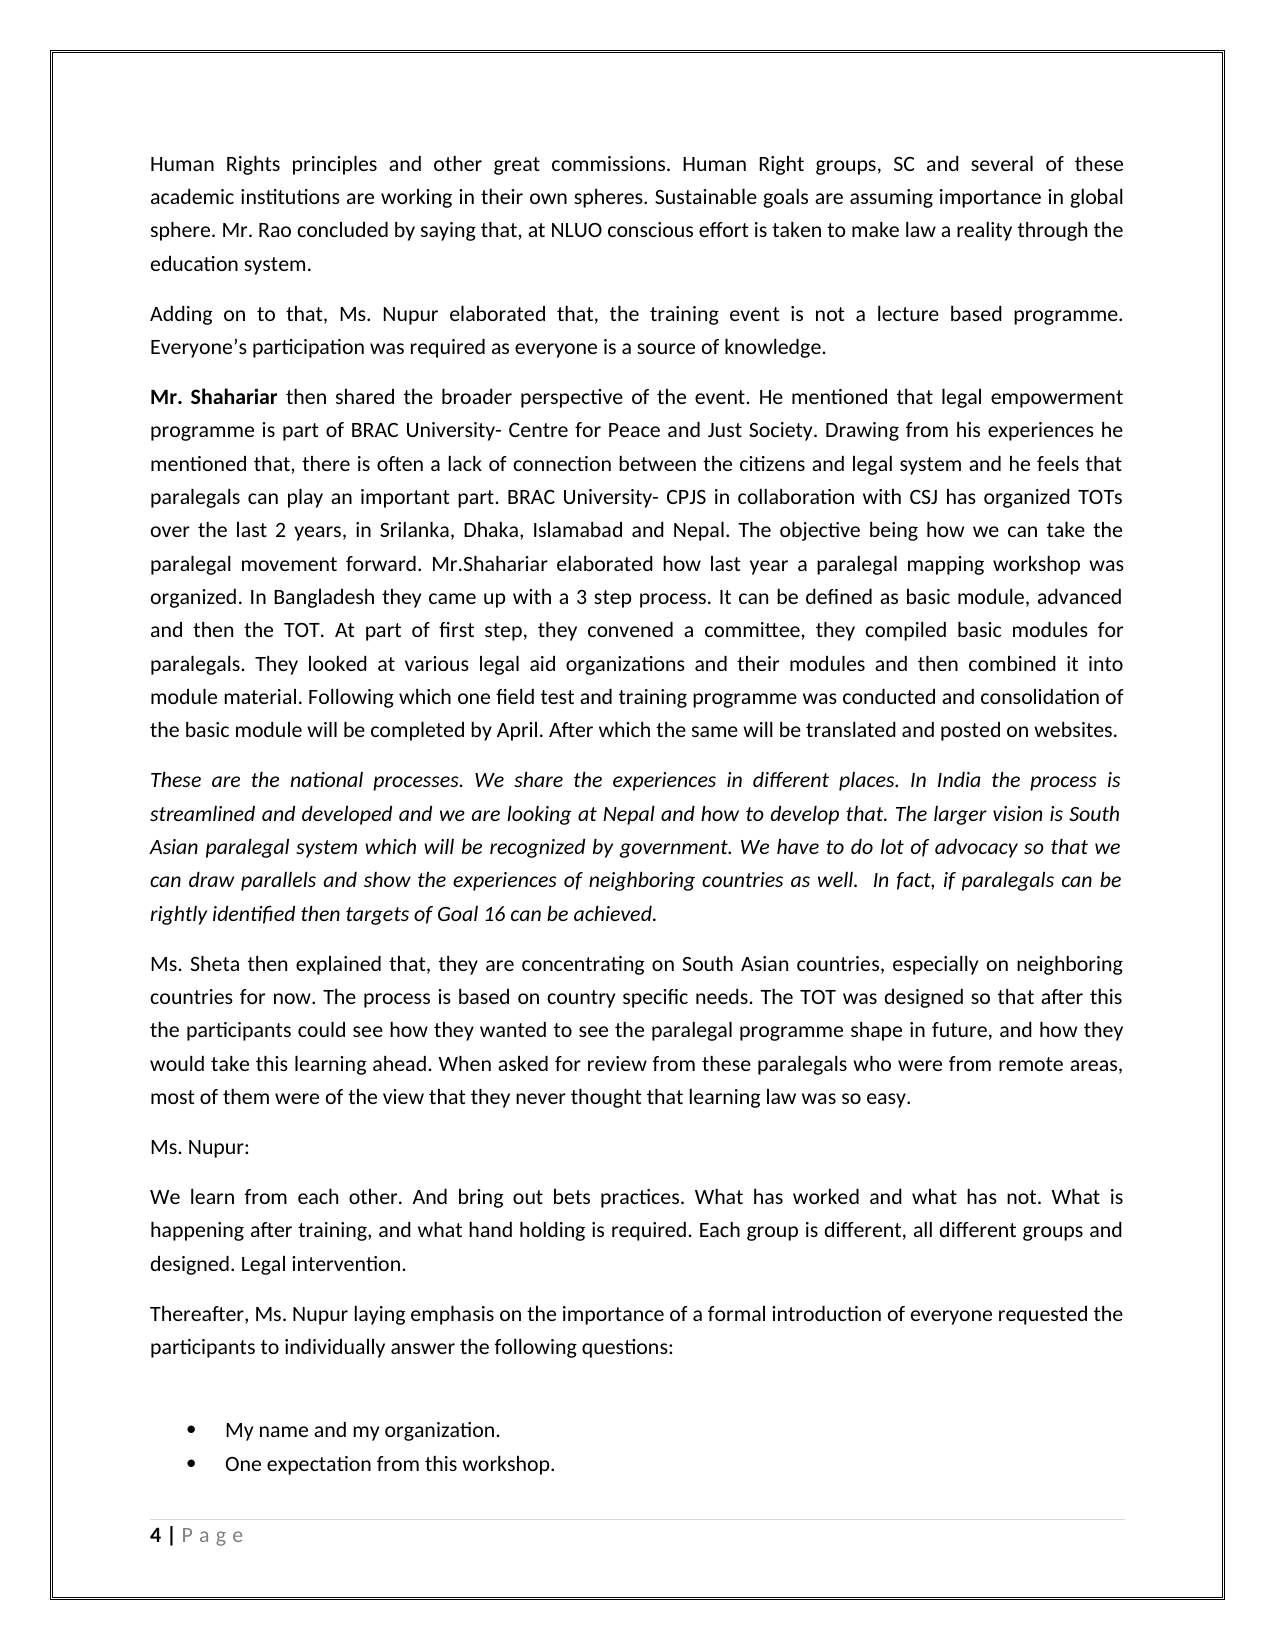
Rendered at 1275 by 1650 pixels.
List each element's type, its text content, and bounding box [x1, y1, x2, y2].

text Thereafter, Ms. Nupur laying emphasis on the importance of a formal introduction of everyone requested the participants to individually answer the following questions: [150, 1300, 1125, 1360]
text Adding on to that, Ms. Nupur elaborated that, the training event is not a lecture based programme. Everyone’s participation was required as everyone is a source of knowledge. [150, 300, 1125, 360]
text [150, 150, 1125, 277]
text We learn from each other. And bring out bets practices. What has worked and what has not. What is happening after training, and what hand holding is required. Each group is different, all different groups and designed. Legal intervention. [150, 1183, 1125, 1277]
list One expectation from this workshop. [187, 1450, 1125, 1477]
list My name and my organization. [187, 1417, 1125, 1443]
text Ms. Nupur: [150, 1133, 1125, 1160]
text These are the national processes. We share the experiences in different places. In India the process is streamlined and developed and we are looking at Nepal and how to develop that. The larger vision is South Asian paralegal system which will be recognized by government. We have to do lot of advocacy so that we can draw parallels and show the experiences of neighboring countries as well. In fact, if paralegals can be rightly identified then targets of Goal 16 can be achieved. [150, 767, 1125, 927]
text Mr. Shahariar then shared the broader perspective of the event. He mentioned that legal empowerment programme is part of BRAC University- Centre for Peace and Just Society. Drawing from his experiences he mentioned that, there is often a lack of connection between the citizens and legal system and he feels that paralegals can play an important part. BRAC University- CPJS in collaboration with CSJ has organized TOTs over the last 2 years, in Srilanka, Dhaka, Islamabad and Nepal. The objective being how we can take the paralegal movement forward. Mr.Shahariar elaborated how last year a paralegal mapping workshop was organized. In Bangladesh they came up with a 3 step process. It can be defined as basic module, advanced and then the TOT. At part of first step, they convened a committee, they compiled basic modules for paralegals. They looked at various legal aid organizations and their modules and then combined it into module material. Following which one field test and training programme was conducted and consolidation of the basic module will be completed by April. After which the same will be translated and posted on websites. [150, 383, 1125, 743]
text Ms. Sheta then explained that, they are concentrating on South Asian countries, especially on neighboring countries for now. The process is based on country specific needs. The TOT was designed so that after this the participants could see how they wanted to see the paralegal programme shape in future, and how they would take this learning ahead. When asked for review from these paralegals who were from remote areas, most of them were of the view that they never thought that learning law was so easy. [150, 950, 1125, 1110]
